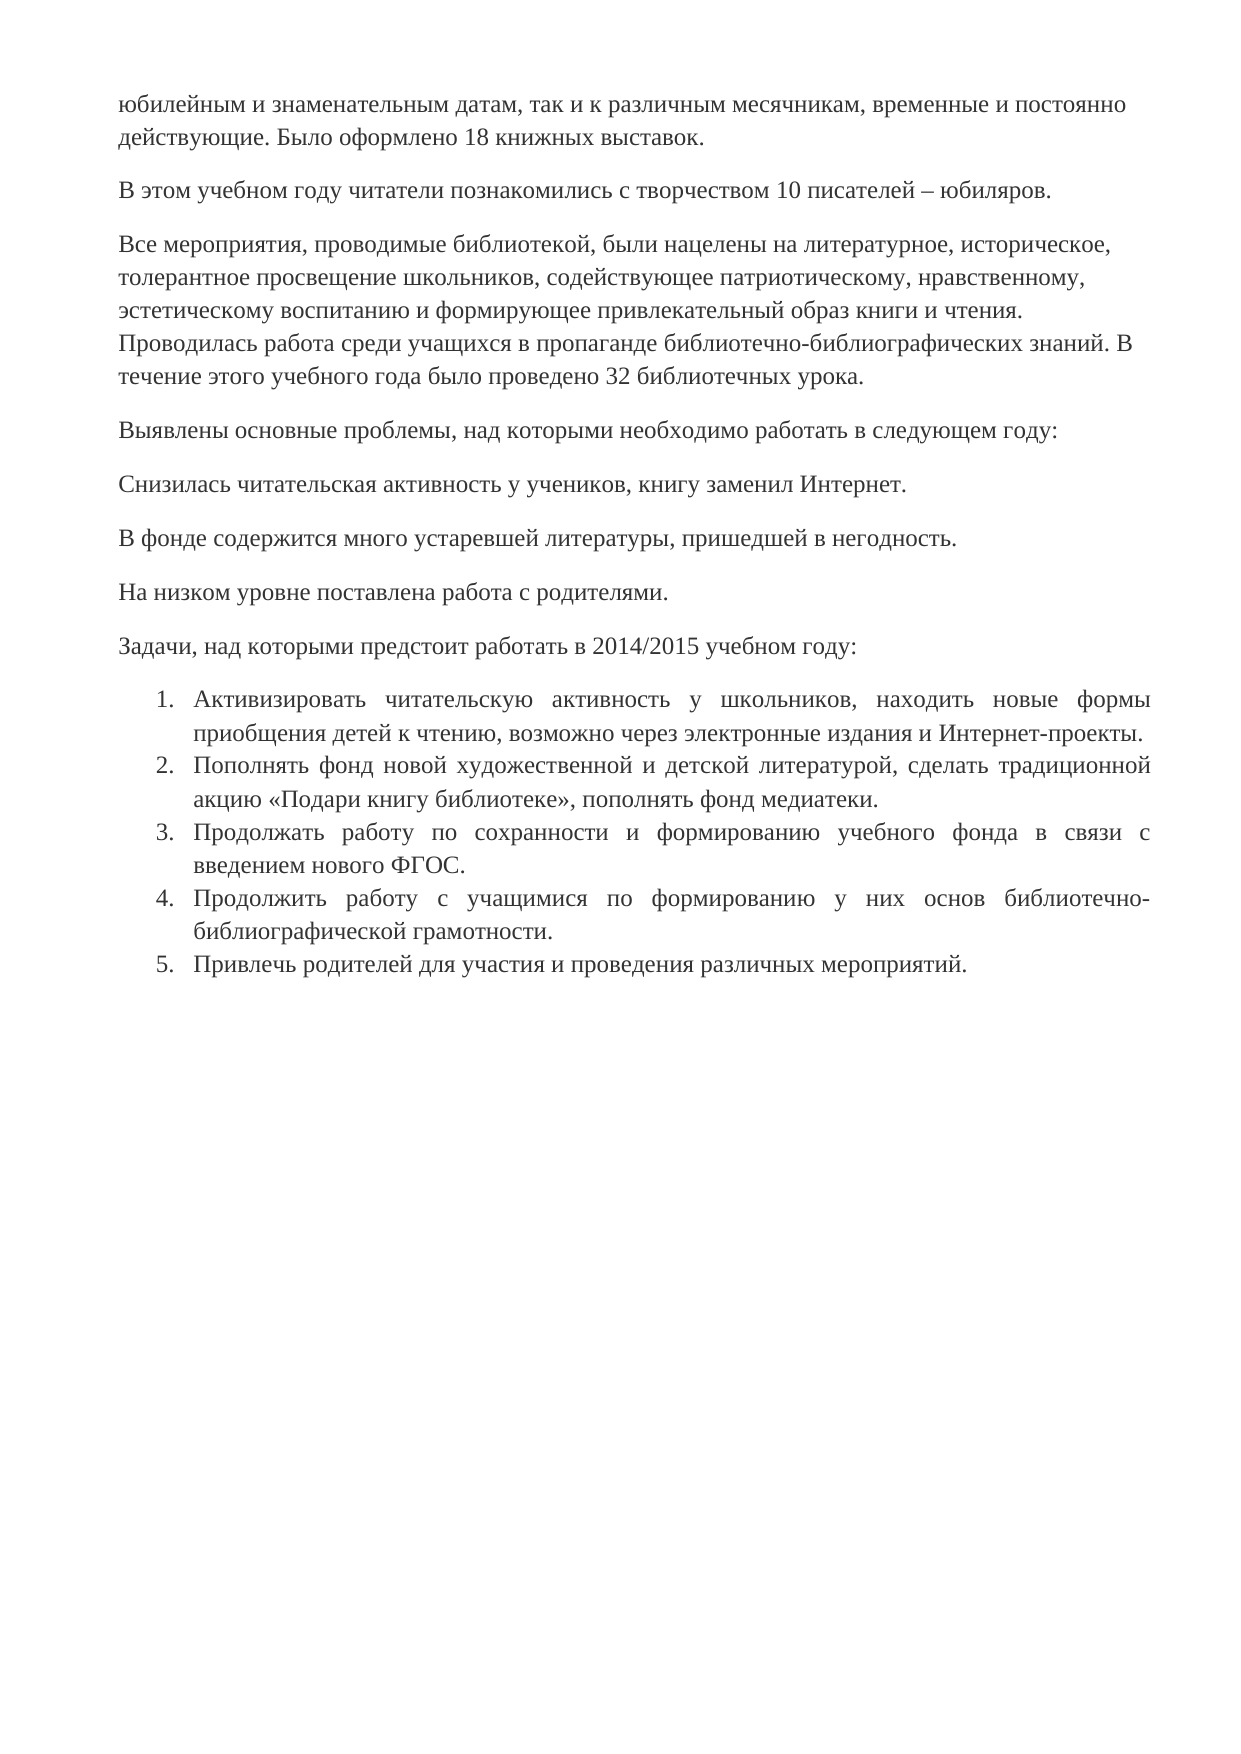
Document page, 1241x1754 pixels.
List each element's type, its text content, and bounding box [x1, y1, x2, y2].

list Продолжать работу по сохранности и формированию учебного фонда в связи с введением нового ФГОС. [156, 817, 1152, 878]
list Активизировать читательскую активность у школьников, находить новые формы приобщения детей к чтению, возможно через электронные издания и Интернет-проекты. [156, 684, 1152, 746]
list Пополнять фонд новой художественной и детской литературой, сделать традиционной акцию «Подари книгу библиотеке», пополнять фонд медиатеки. [156, 751, 1152, 812]
text Выявлены основные проблемы, над которыми необходимо работать в следующем году: [118, 415, 1152, 444]
text Снизилась читательская активность у учеников, книгу заменил Интернет. [118, 469, 1152, 498]
text Все мероприятия, проводимые библиотекой, были нацелены на литературное, историческое, толерантное просвещение школьников, содействующее патриотическому, нравственному, эстетическому воспитанию и формирующее привлекательный образ книги и чтения. Проводилась работа среди учащихся в пропаганде библиотечно-библиографических знаний. В течение этого учебного года было проведено 32 библиотечных урока. [118, 229, 1152, 390]
list Продолжить работу с учащимися по формированию у них основ библиотечно-библиографической грамотности. [156, 883, 1152, 944]
text На низком уровне поставлена работа с родителями. [118, 577, 1152, 606]
text Задачи, над которыми предстоит работать в 2014/2015 учебном году: [118, 631, 1152, 659]
list Привлечь родителей для участия и проведения различных мероприятий. [156, 949, 1152, 977]
text В фонде содержится много устаревшей литературы, пришедшей в негодность. [118, 523, 1152, 552]
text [118, 89, 1152, 150]
text В этом учебном году читатели познакомились с творчеством 10 писателей – юбиляров. [118, 176, 1152, 204]
